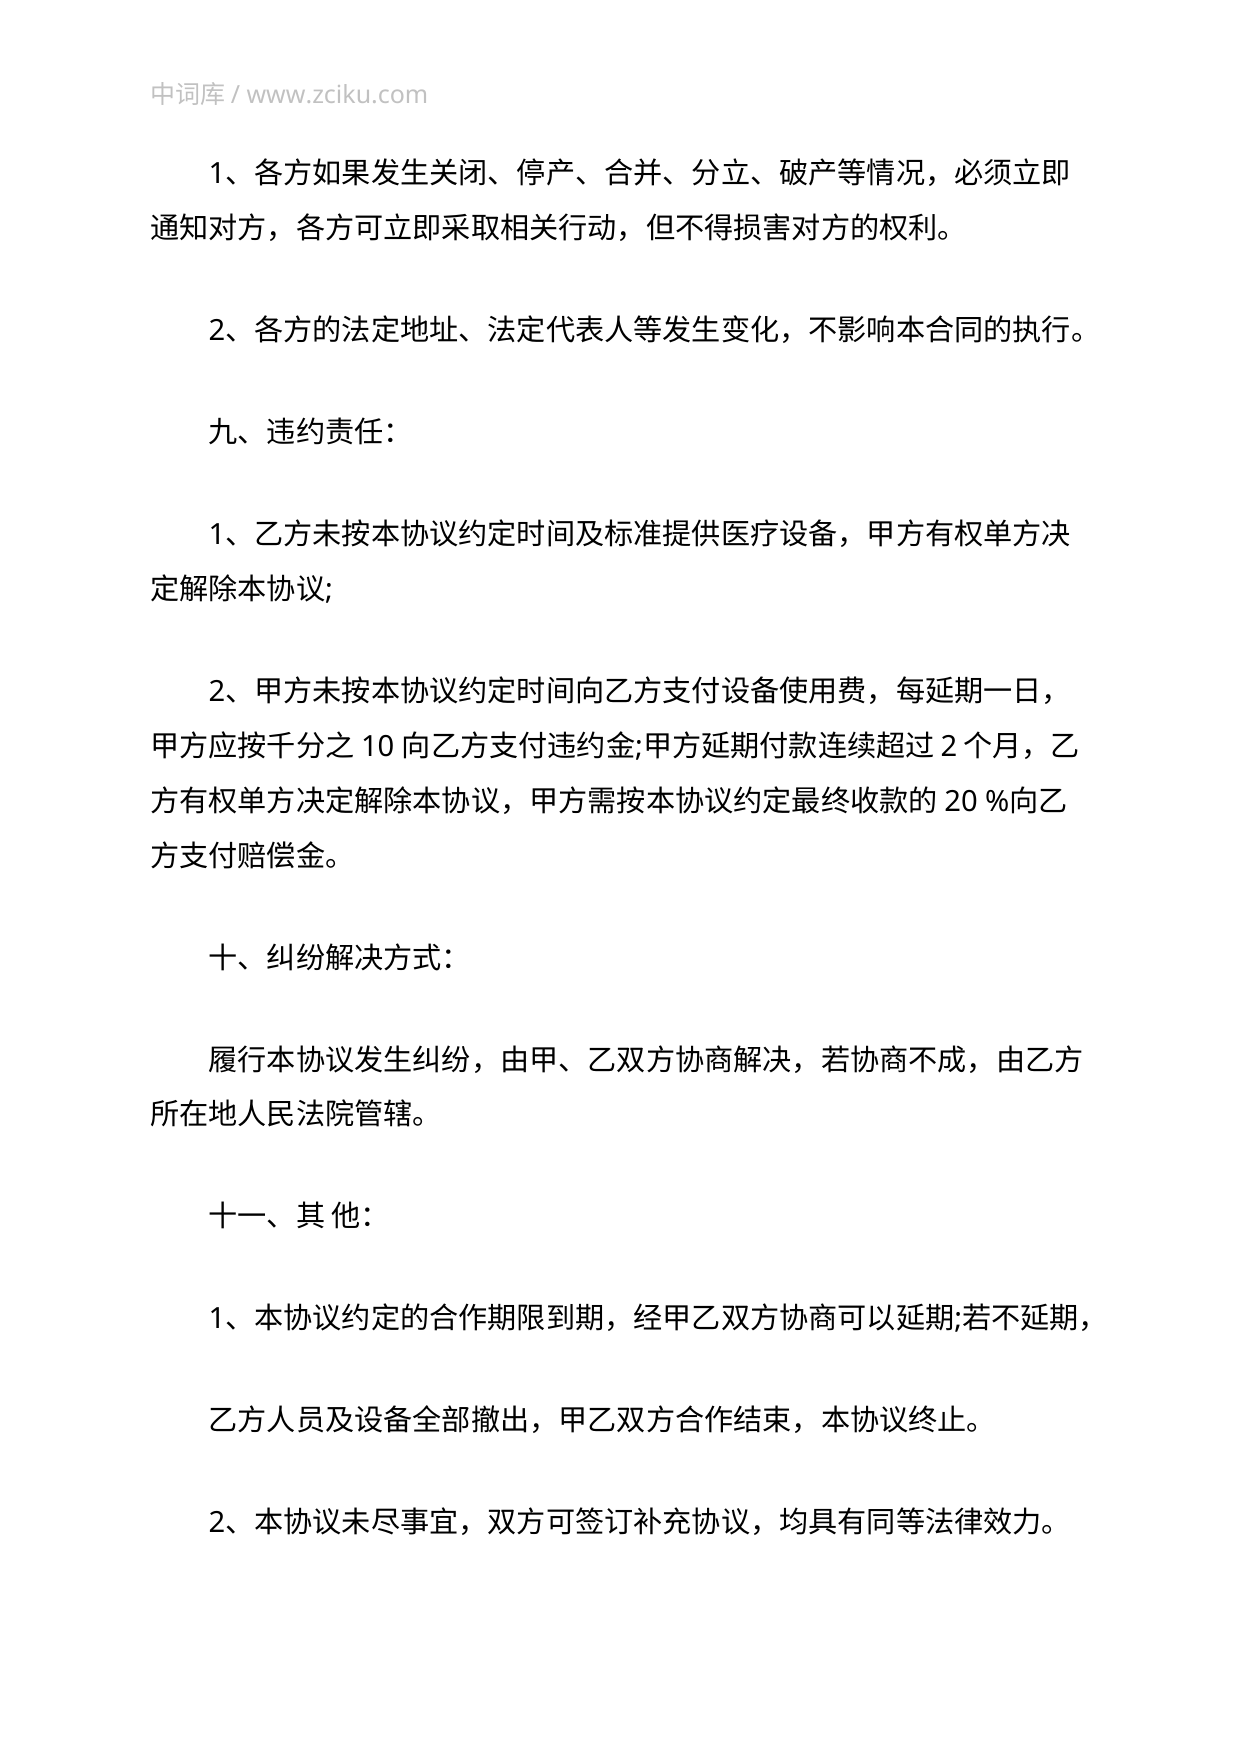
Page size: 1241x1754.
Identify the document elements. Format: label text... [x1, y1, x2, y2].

text 1、各方如果发生关闭、停产、合并、分立、破产等情况，必须立即通知对方，各方可立即采取相关行动，但不得损害对方的权利。 [150, 150, 1090, 247]
text 1、乙方未按本协议约定时间及标准提供医疗设备，甲方有权单方决定解除本协议; [150, 511, 1090, 608]
text 十一、其 他： [150, 1193, 1090, 1235]
text 十、纠纷解决方式： [150, 934, 1090, 977]
text 2、甲方未按本协议约定时间向乙方支付设备使用费，每延期一日，甲方应按千分之 10 向乙方支付违约金;甲方延期付款连续超过2个月，乙方有权单方决定解除本协议，甲方需按本协议约定最终收款的 20 %向乙方支付赔偿金。 [150, 667, 1090, 875]
text 乙方人员及设备全部撤出，甲乙双方合作结束，本协议终止。 [150, 1396, 1090, 1439]
text 九、违约责任： [150, 409, 1090, 451]
text 1、本协议约定的合作期限到期，经甲乙双方协商可以延期;若不延期， [150, 1294, 1090, 1337]
text 履行本协议发生纠纷，由甲、乙双方协商解决，若协商不成，由乙方所在地人民法院管辖。 [150, 1036, 1090, 1133]
text 2、各方的法定地址、法定代表人等发生变化，不影响本合同的执行。 [150, 307, 1090, 349]
text 2、本协议未尽事宜，双方可签订补充协议，均具有同等法律效力。 [150, 1498, 1090, 1541]
